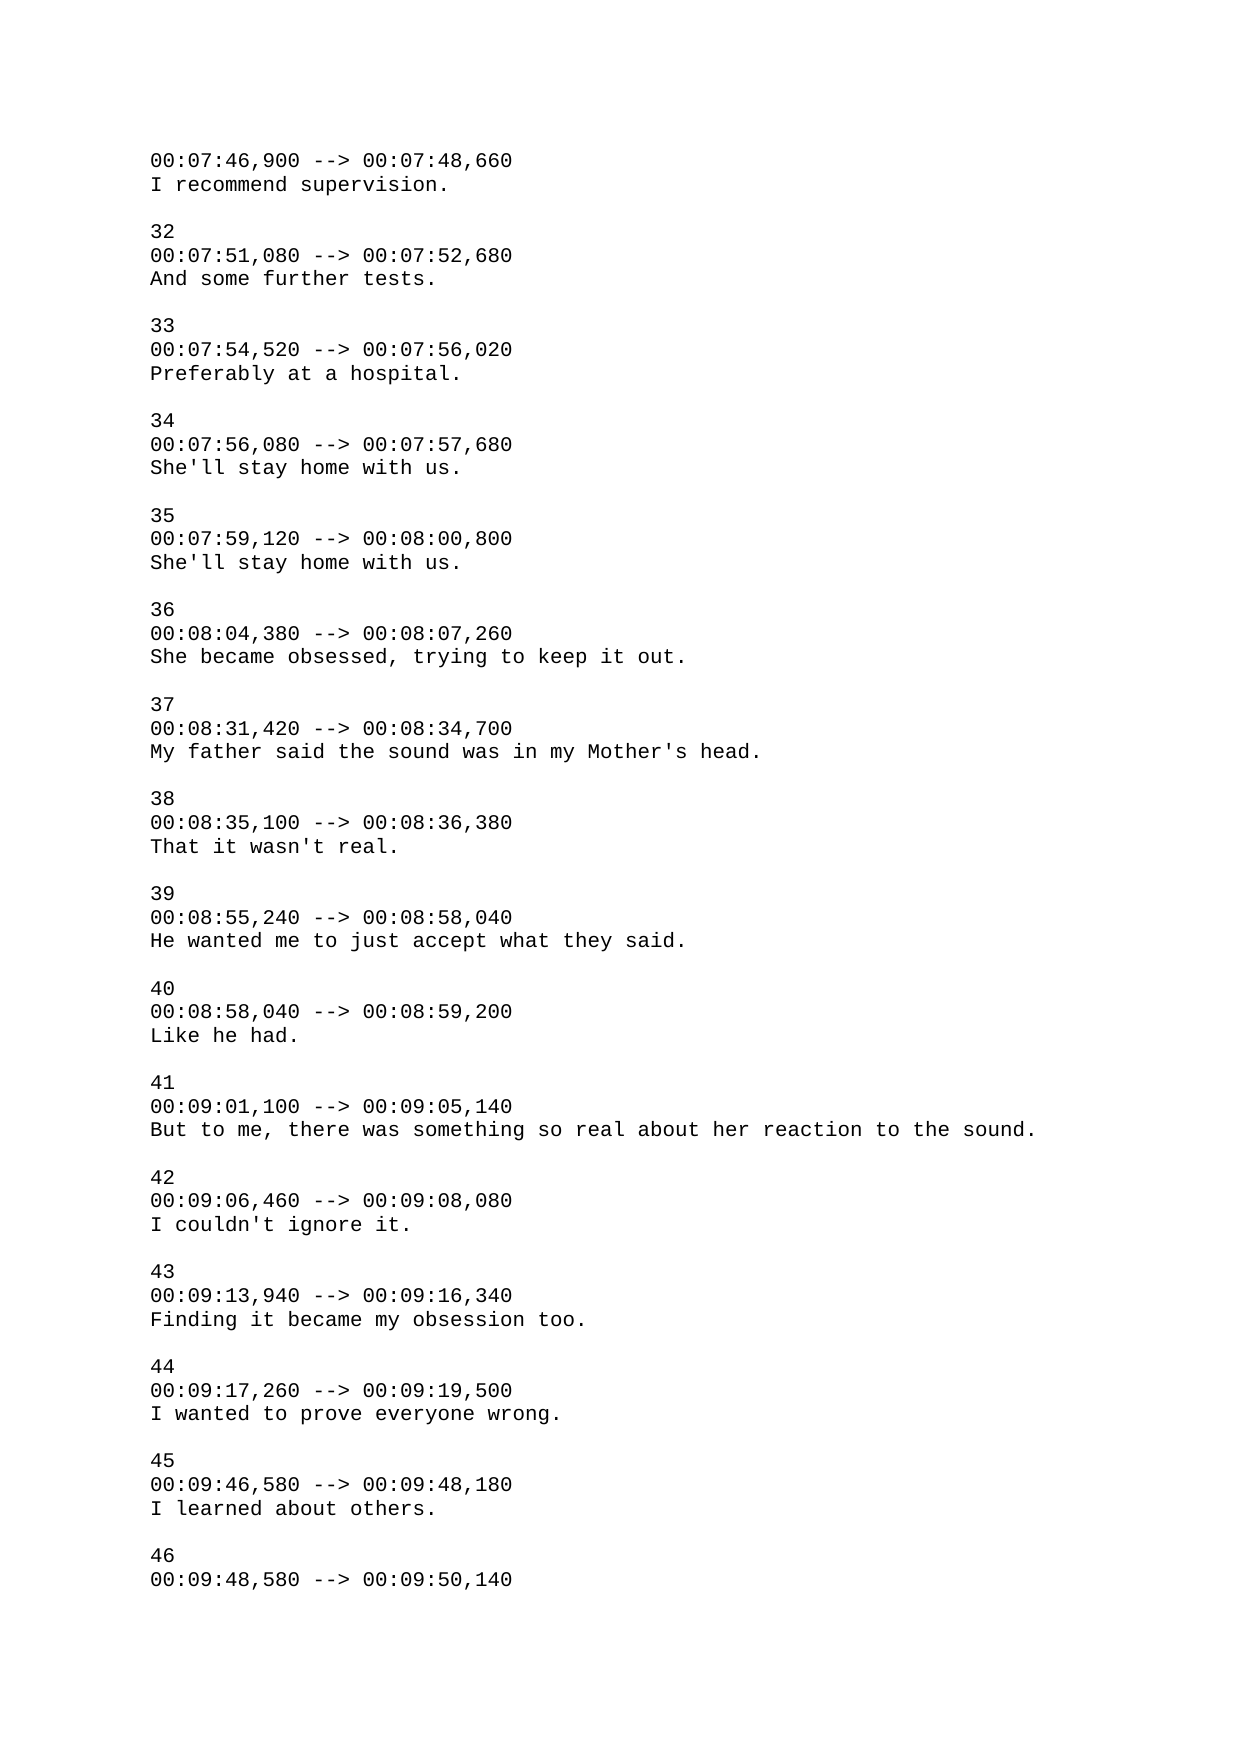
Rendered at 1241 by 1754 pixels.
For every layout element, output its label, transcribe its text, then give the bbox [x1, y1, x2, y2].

text 00:07:54,520 --> 00:07:56,020 [150, 339, 1090, 363]
text I recommend supervision. [150, 174, 1090, 197]
text But to me, there was something so real about her reaction to the sound. [150, 1119, 1090, 1143]
text I learned about others. [150, 1498, 1090, 1521]
text 46 [150, 1545, 1090, 1569]
text 00:09:06,460 --> 00:09:08,080 [150, 1190, 1090, 1214]
text 00:09:13,940 --> 00:09:16,340 [150, 1285, 1090, 1309]
text I couldn't ignore it. [150, 1214, 1090, 1238]
text 00:09:01,100 --> 00:09:05,140 [150, 1096, 1090, 1119]
text Like he had. [150, 1025, 1090, 1048]
text 00:07:46,900 --> 00:07:48,660 [150, 150, 1090, 174]
text 00:09:48,580 --> 00:09:50,140 [150, 1569, 1090, 1592]
text 00:08:31,420 --> 00:08:34,700 [150, 717, 1090, 741]
text 00:07:51,080 --> 00:07:52,680 [150, 244, 1090, 268]
text He wanted me to just accept what they said. [150, 930, 1090, 954]
text 35 [150, 505, 1090, 528]
text 32 [150, 221, 1090, 244]
text That it wasn't real. [150, 836, 1090, 859]
text 00:08:58,040 --> 00:08:59,200 [150, 1001, 1090, 1025]
text 00:07:59,120 --> 00:08:00,800 [150, 528, 1090, 552]
text 00:08:04,380 --> 00:08:07,260 [150, 623, 1090, 647]
text 00:08:35,100 --> 00:08:36,380 [150, 812, 1090, 836]
text 45 [150, 1451, 1090, 1474]
text 34 [150, 410, 1090, 434]
text 00:07:56,080 --> 00:07:57,680 [150, 434, 1090, 457]
text She'll stay home with us. [150, 457, 1090, 481]
text 41 [150, 1072, 1090, 1096]
text 37 [150, 694, 1090, 717]
text 33 [150, 316, 1090, 339]
text 44 [150, 1356, 1090, 1379]
text Finding it became my obsession too. [150, 1309, 1090, 1332]
text 43 [150, 1261, 1090, 1285]
text 42 [150, 1167, 1090, 1190]
text 40 [150, 978, 1090, 1001]
text She became obsessed, trying to keep it out. [150, 647, 1090, 670]
text My father said the sound was in my Mother's head. [150, 741, 1090, 765]
text 38 [150, 788, 1090, 812]
text 00:09:17,260 --> 00:09:19,500 [150, 1379, 1090, 1403]
text 00:08:55,240 --> 00:08:58,040 [150, 907, 1090, 930]
text Preferably at a hospital. [150, 363, 1090, 386]
text She'll stay home with us. [150, 552, 1090, 576]
text 39 [150, 883, 1090, 907]
text 00:09:46,580 --> 00:09:48,180 [150, 1474, 1090, 1498]
text I wanted to prove everyone wrong. [150, 1403, 1090, 1427]
text 36 [150, 599, 1090, 623]
text And some further tests. [150, 268, 1090, 292]
